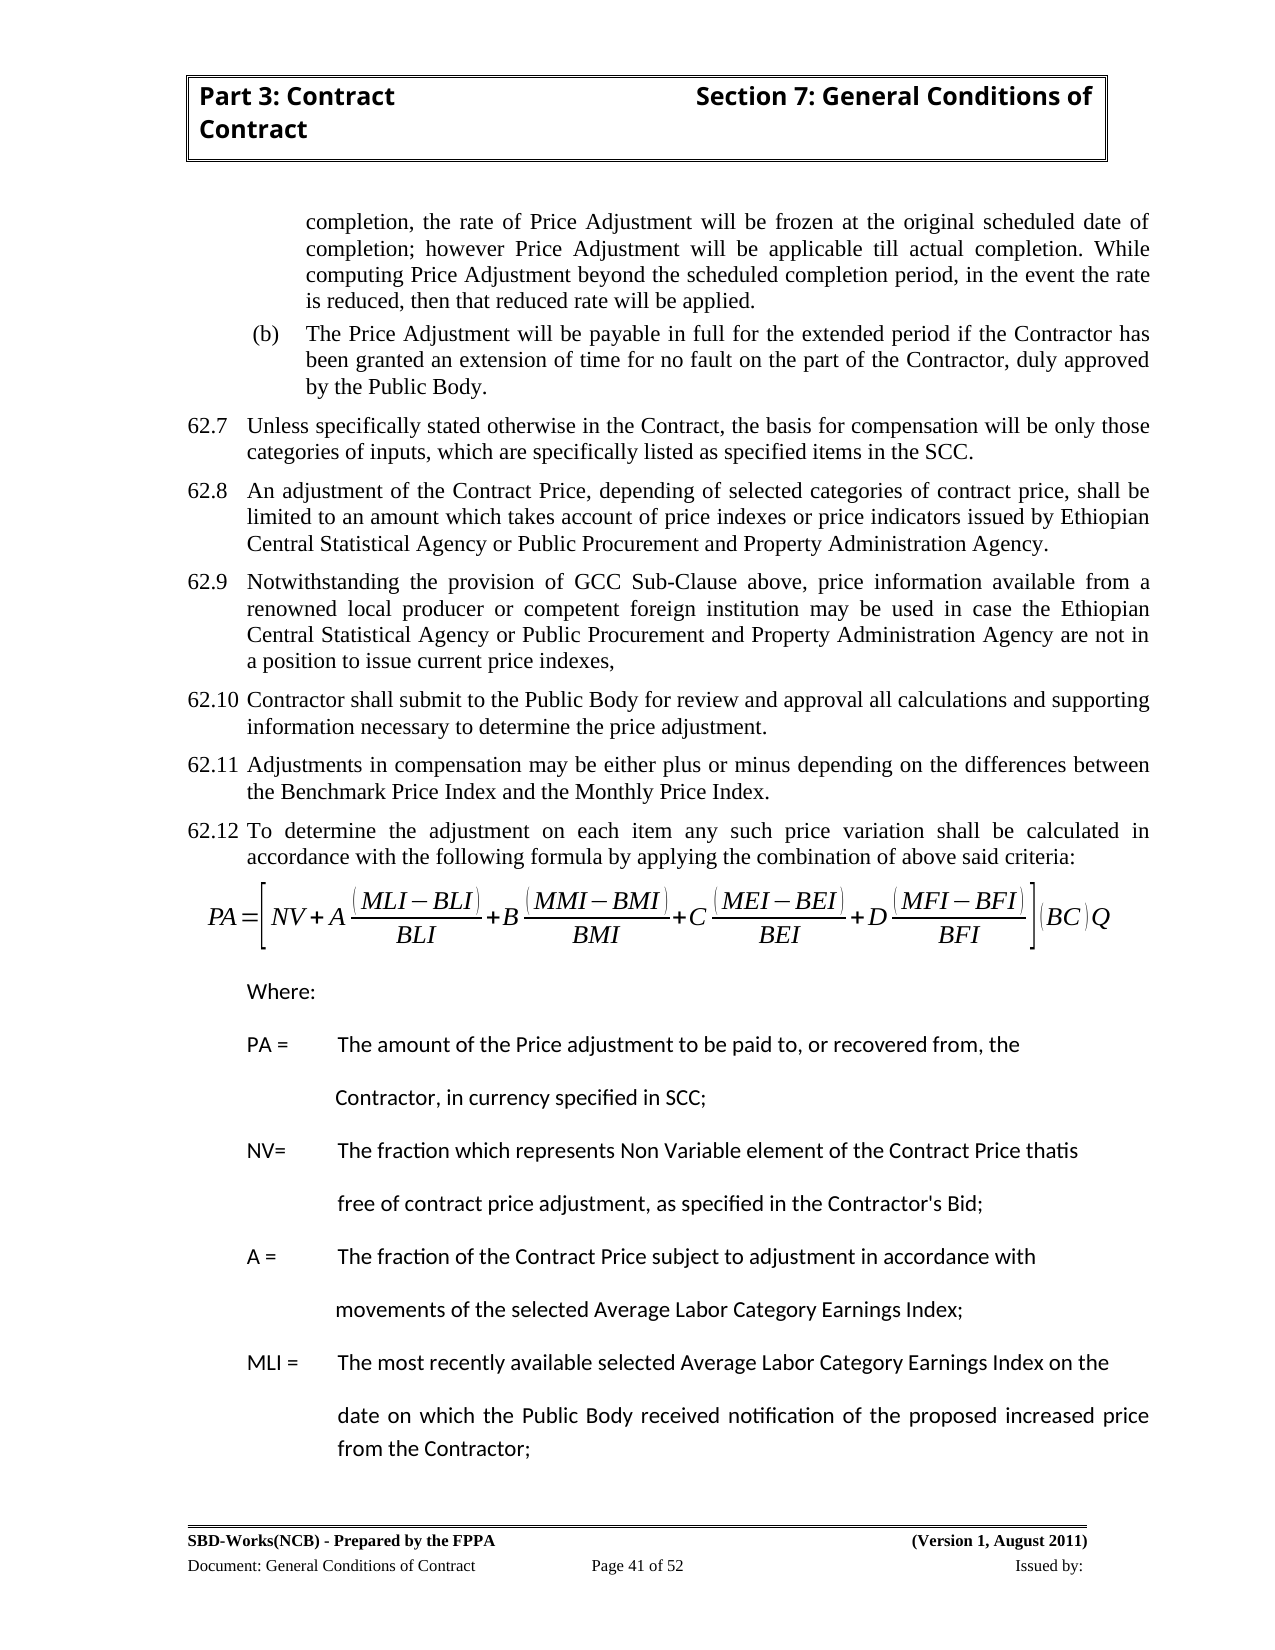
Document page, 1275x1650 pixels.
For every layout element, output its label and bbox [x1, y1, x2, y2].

table_cell [176, 202, 1162, 1486]
